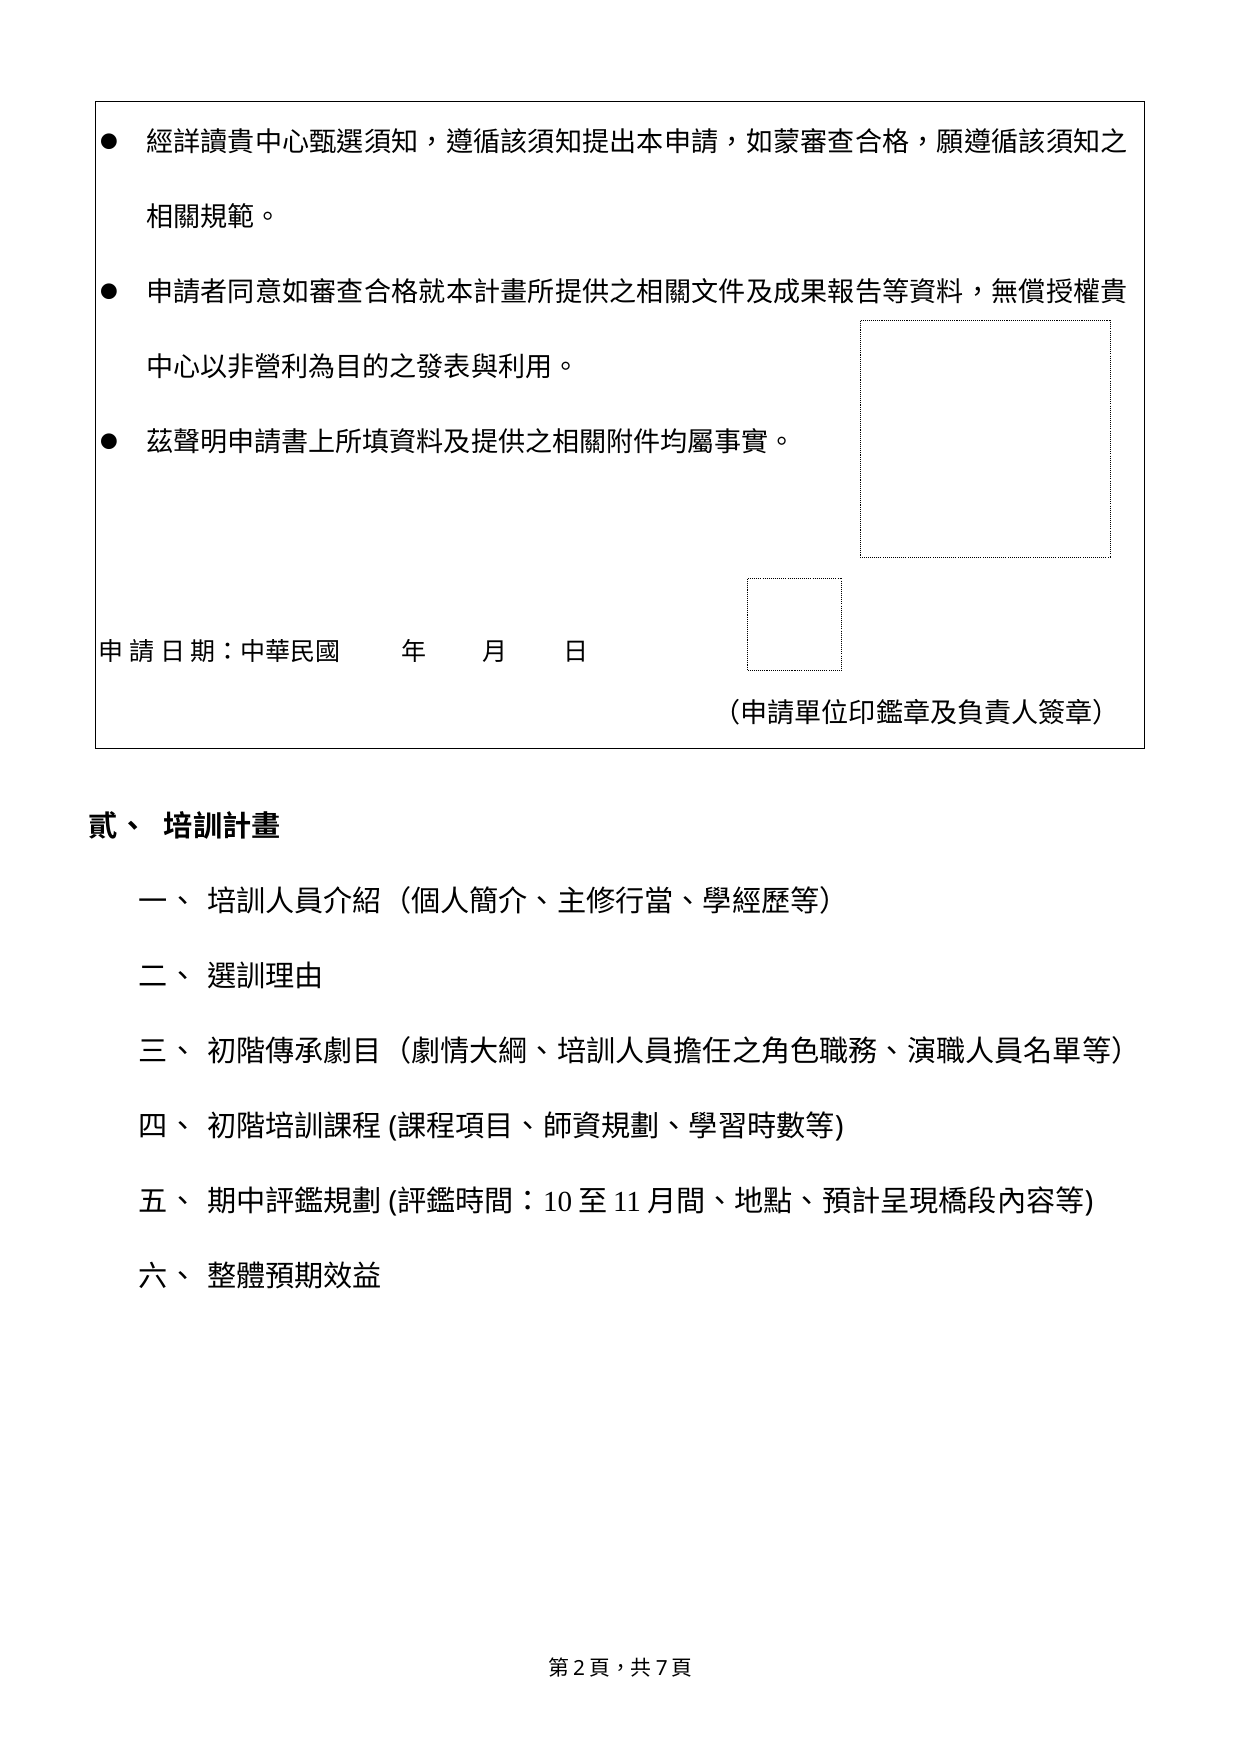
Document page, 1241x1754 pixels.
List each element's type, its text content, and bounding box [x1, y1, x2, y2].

list 整體預期效益 [139, 1236, 1152, 1311]
list 初階培訓課程 (課程項目、師資規劃、學習時數等) [139, 1086, 1152, 1161]
list 初階傳承劇目（劇情大綱、培訓人員擔任之角色職務、演職人員名單等） [139, 1011, 1152, 1086]
list 培訓人員介紹（個人簡介、主修行當、學經歷等） [139, 861, 1152, 936]
list 期中評鑑規劃 (評鑑時間：10至11月間、地點、預計呈現橋段內容等) [139, 1161, 1152, 1236]
table_cell 經詳讀貴中心甄選須知，遵循該須知提出本申請，如蒙審查合格，願遵循該須知之相關規範。 申請者同意如審查合格就本計畫所提供之相關文件及成果報告等資料，無償授權貴中心以非營利為目的之發表與利用。 茲聲明申請書上所填資料及提供之相關附件均屬事實。 申 請 日 期：中華民國 年 月 日 （申請單位印鑑章及負責人簽章） [96, 102, 1144, 748]
list 培訓計畫 [89, 786, 1152, 861]
list 選訓理由 [139, 936, 1152, 1011]
